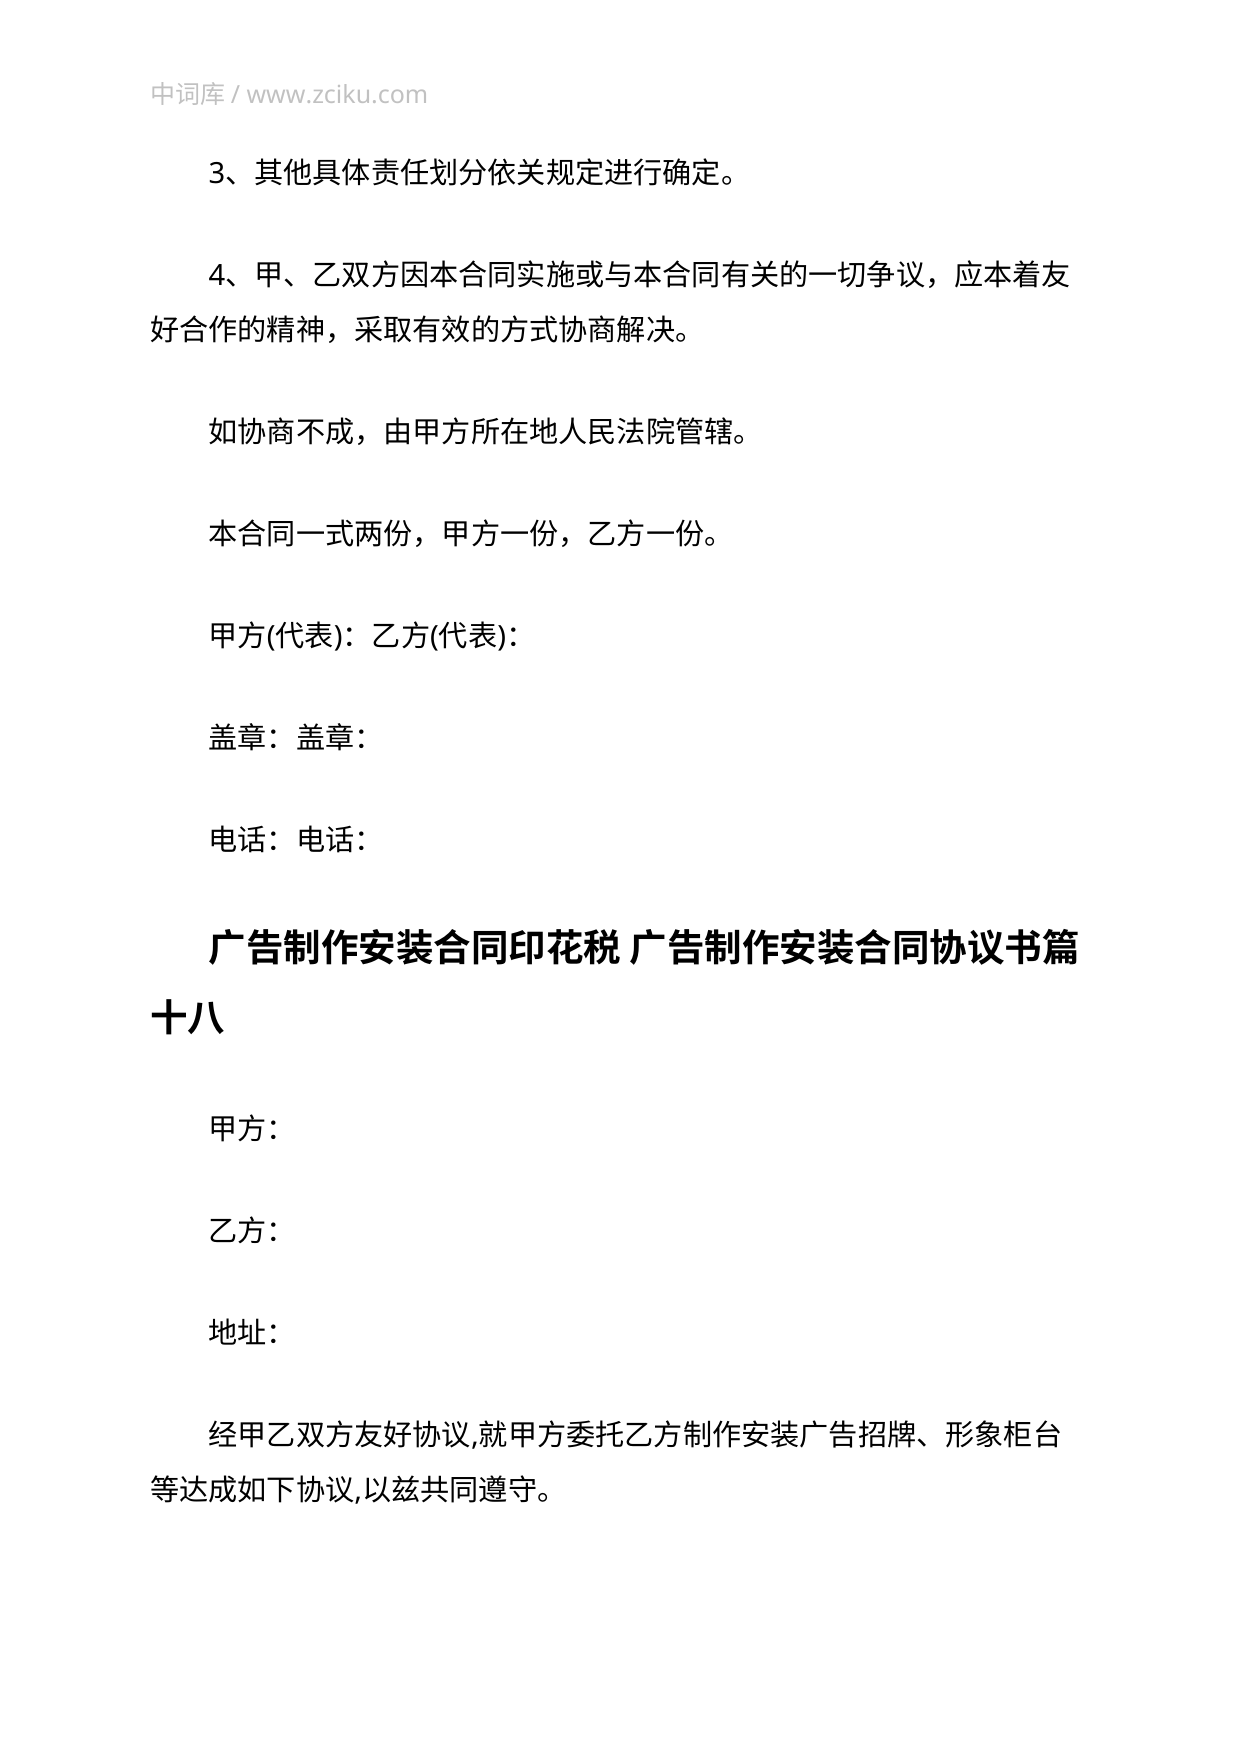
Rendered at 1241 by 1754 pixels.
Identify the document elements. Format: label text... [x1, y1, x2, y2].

text 乙方： [150, 1207, 1090, 1250]
text 经甲乙双方友好协议,就甲方委托乙方制作安装广告招牌、形象柜台等达成如下协议,以兹共同遵守。 [150, 1411, 1090, 1508]
text 盖章：盖章： [150, 714, 1090, 757]
text 本合同一式两份，甲方一份，乙方一份。 [150, 511, 1090, 553]
text 广告制作安装合同印花税 广告制作安装合同协议书篇十八 [150, 918, 1090, 1043]
text 甲方(代表)：乙方(代表)： [150, 612, 1090, 655]
text 3、其他具体责任划分依关规定进行确定。 [150, 150, 1090, 192]
text 甲方： [150, 1106, 1090, 1148]
text 电话：电话： [150, 816, 1090, 858]
text 地址： [150, 1309, 1090, 1352]
text 如协商不成，由甲方所在地人民法院管辖。 [150, 409, 1090, 451]
text 4、甲、乙双方因本合同实施或与本合同有关的一切争议，应本着友好合作的精神，采取有效的方式协商解决。 [150, 252, 1090, 349]
